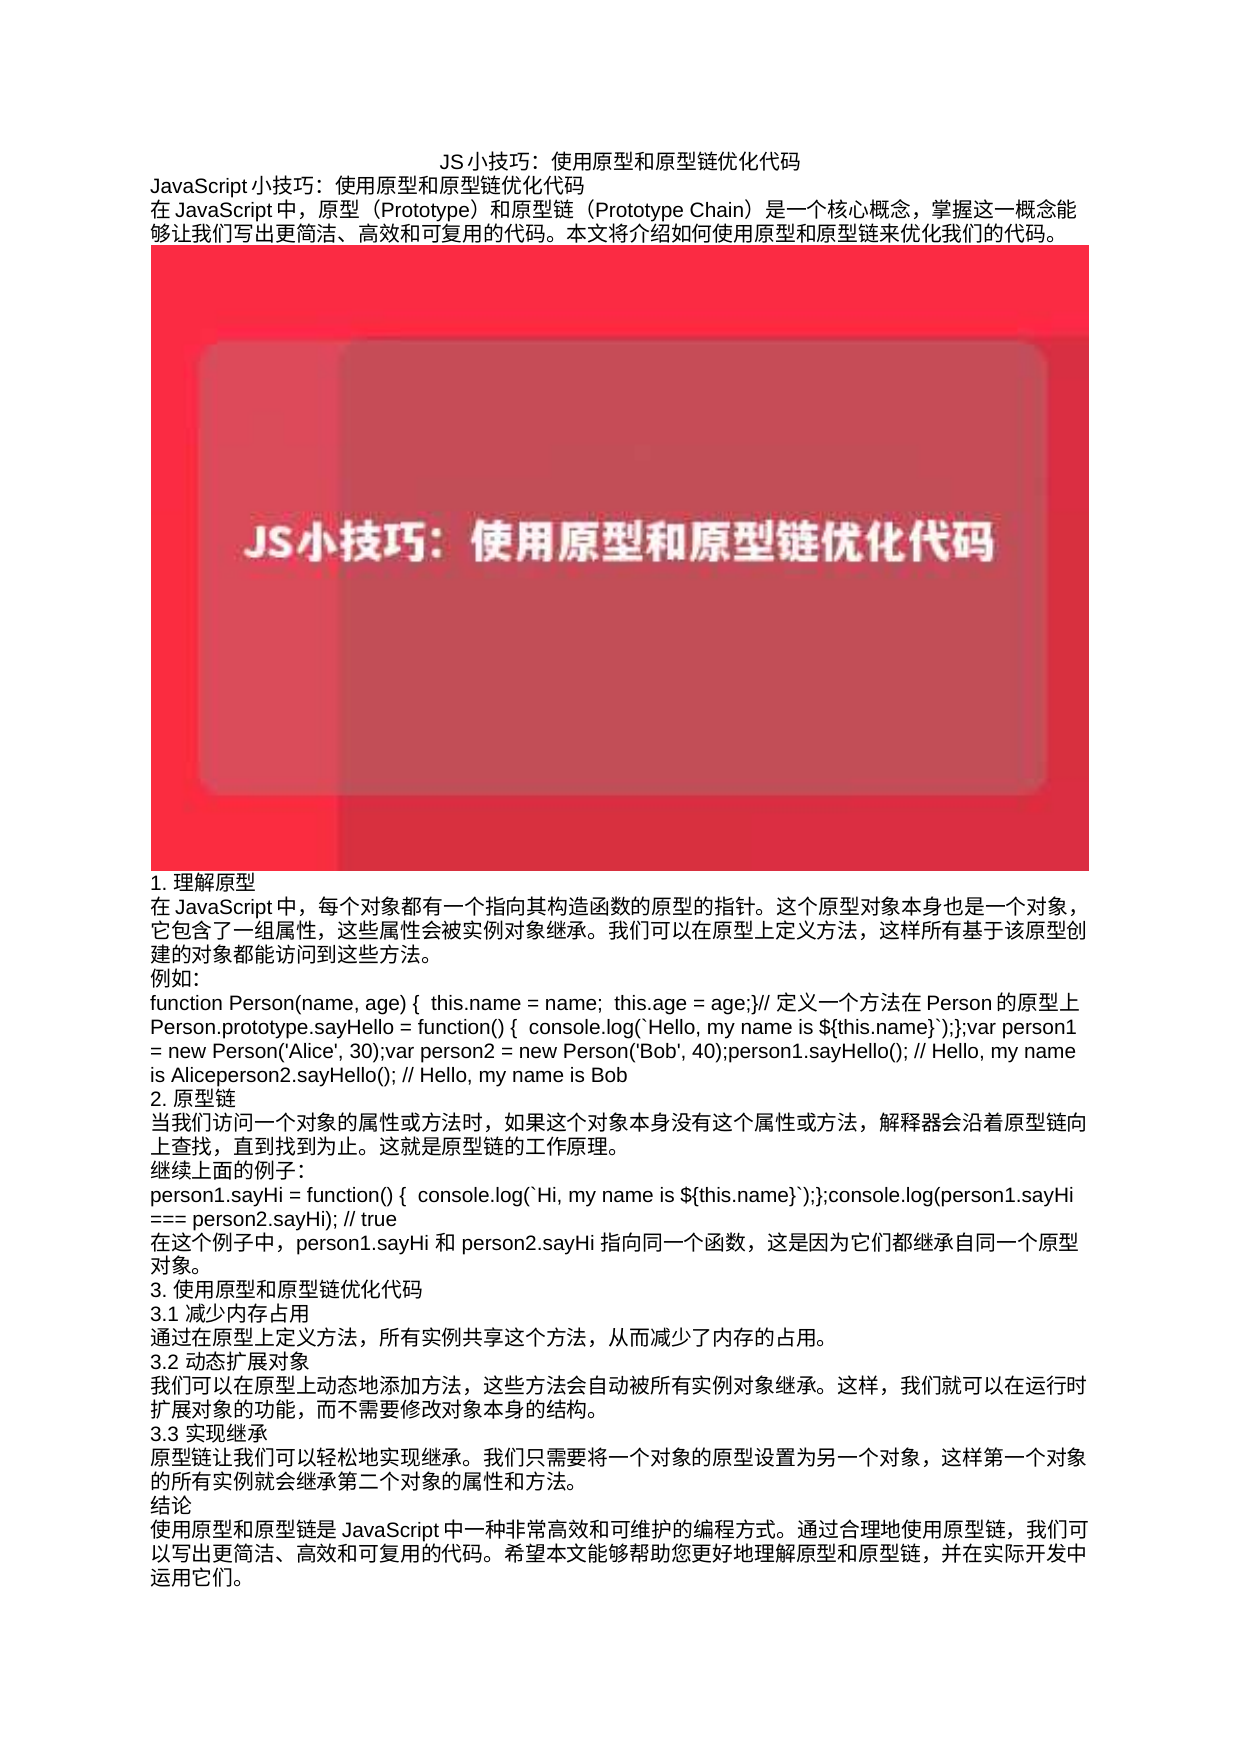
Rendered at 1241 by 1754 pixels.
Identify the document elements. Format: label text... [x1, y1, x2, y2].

text 当我们访问一个对象的属性或方法时，如果这个对象本身没有这个属性或方法，解释器会沿着原型链向上查找，直到找到为止。这就是原型链的工作原理。 [150, 1111, 1090, 1158]
text 在JavaScript中，每个对象都有一个指向其构造函数的原型的指针。这个原型对象本身也是一个对象，它包含了一组属性，这些属性会被实例对象继承。我们可以在原型上定义方法，这样所有基于该原型创建的对象都能访问到这些方法。 [150, 895, 1090, 967]
text 我们可以在原型上动态地添加方法，这些方法会自动被所有实例对象继承。这样，我们就可以在运行时扩展对象的功能，而不需要修改对象本身的结构。 [150, 1374, 1090, 1422]
picture [151, 245, 1089, 871]
text 在这个例子中，person1.sayHi 和 person2.sayHi 指向同一个函数，这是因为它们都继承自同一个原型对象。 [150, 1230, 1090, 1278]
text 使用原型和原型链是JavaScript中一种非常高效和可维护的编程方式。通过合理地使用原型链，我们可以写出更简洁、高效和可复用的代码。希望本文能够帮助您更好地理解原型和原型链，并在实际开发中运用它们。 [150, 1518, 1090, 1590]
text JavaScript小技巧：使用原型和原型链优化代码 [150, 174, 1090, 198]
text function Person(name, age) { this.name = name; this.age = age;}// 定义一个方法在Person的原型上Person.prototype.sayHello = function() { console.log(`Hello, my name is ${this.name}`);};var person1 = new Person('Alice', 30);var person2 = new Person('Bob', 40);person1.sayHello(); // Hello, my name is Aliceperson2.sayHello(); // Hello, my name is Bob [150, 991, 1090, 1087]
text person1.sayHi = function() { console.log(`Hi, my name is ${this.name}`);};console.log(person1.sayHi === person2.sayHi); // true [150, 1182, 1090, 1230]
text JS小技巧：使用原型和原型链优化代码 [150, 150, 1090, 174]
text 通过在原型上定义方法，所有实例共享这个方法，从而减少了内存的占用。 [150, 1326, 1090, 1350]
text 例如： [150, 967, 1090, 991]
text 继续上面的例子： [150, 1158, 1090, 1182]
text 在JavaScript中，原型（Prototype）和原型链（Prototype Chain）是一个核心概念，掌握这一概念能够让我们写出更简洁、高效和可复用的代码。本文将介绍如何使用原型和原型链来优化我们的代码。 [150, 198, 1090, 246]
text 原型链让我们可以轻松地实现继承。我们只需要将一个对象的原型设置为另一个对象，这样第一个对象的所有实例就会继承第二个对象的属性和方法。 [150, 1446, 1090, 1494]
